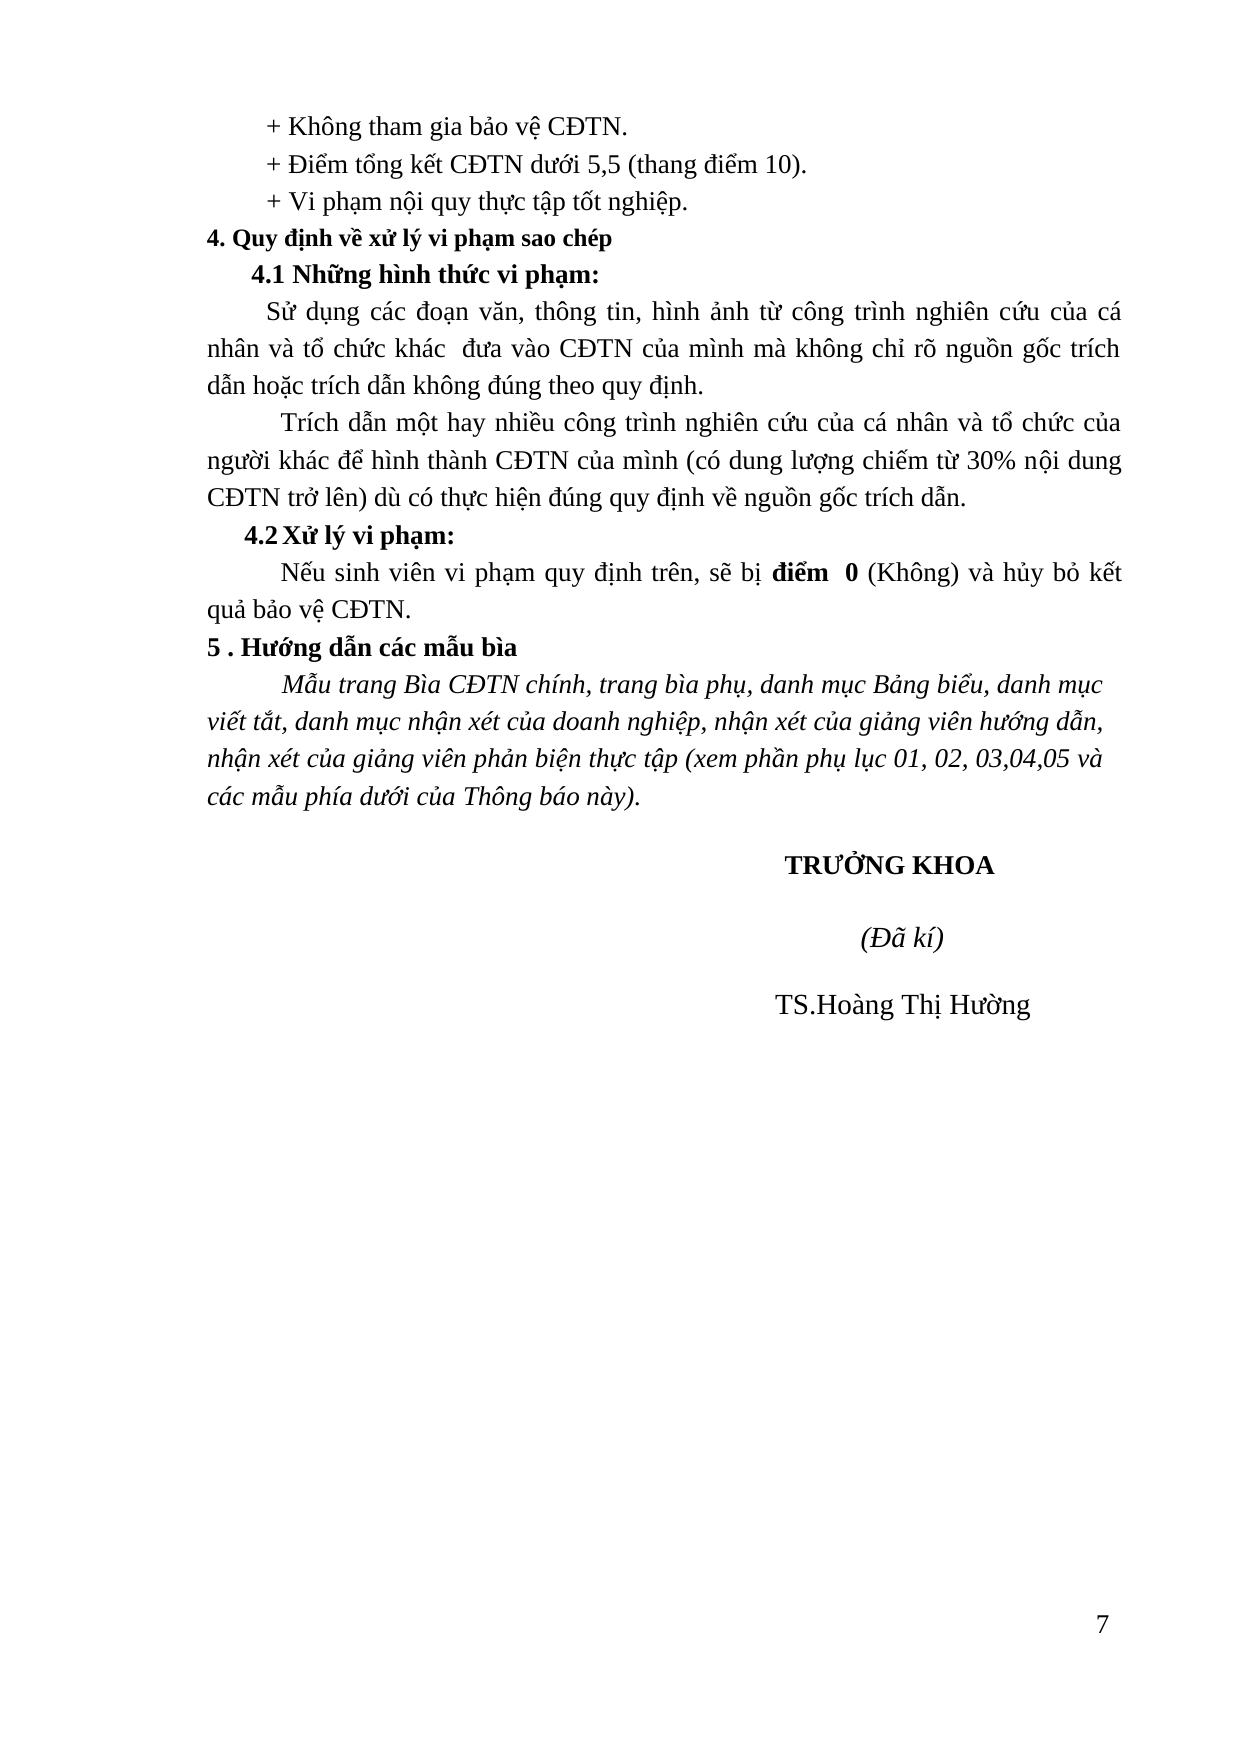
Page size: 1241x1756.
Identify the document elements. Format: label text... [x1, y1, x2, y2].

text Mẫu trang Bìa CĐTN chính, trang bìa phụ, danh mục Bảng biểu, danh mục viết tắt, danh mục nhận xét của doanh nghiệp, nhận xét của giảng viên hướng dẫn, nhận xét của giảng viên phản biện thực tập (xem phần phụ lục 01, 02, 03,04,05 và các mẫu phía dưới của Thông báo này). [207, 668, 1104, 811]
list Quy định về xử lý vi phạm sao chép [207, 223, 1176, 252]
text TS.Hoàng Thị Hường [175, 987, 1176, 1020]
text + Không tham gia bảo vệ CĐTN. [266, 110, 1176, 142]
subtitle 5 . Hướng dẫn các mẫu bìa [207, 631, 1176, 662]
subtitle TRƯỞNG KHOA [755, 849, 1024, 880]
text (Đã kí) [175, 920, 1176, 953]
text + Điểm tổng kết CĐTN dưới 5,5 (thang điểm 10). [266, 148, 1176, 179]
subtitle Xử lý vi phạm: [244, 519, 1176, 550]
text Nếu sinh viên vi phạm quy định trên, sẽ bị điểm 0 (Không) và hủy bỏ kết quả bảo vệ CĐTN. [207, 556, 1122, 624]
text + Vi phạm nội quy thực tập tốt nghiệp. [266, 185, 1176, 216]
text Sử dụng các đoạn văn, thông tin, hình ảnh từ công trình nghiên cứu của cá nhân và tổ chức khác đưa vào CĐTN của mình mà không chỉ rõ nguồn gốc trích dẫn hoặc trích dẫn không đúng theo quy định. [207, 294, 1122, 400]
subtitle Những hình thức vi phạm: [251, 258, 1176, 289]
text Trích dẫn một hay nhiều công trình nghiên cứu của cá nhân và tổ chức của người khác để hình thành CĐTN của mình (có dung lượng chiếm từ 30% nội dung CĐTN trở lên) dù có thực hiện đúng quy định về nguồn gốc trích dẫn. [207, 407, 1122, 512]
